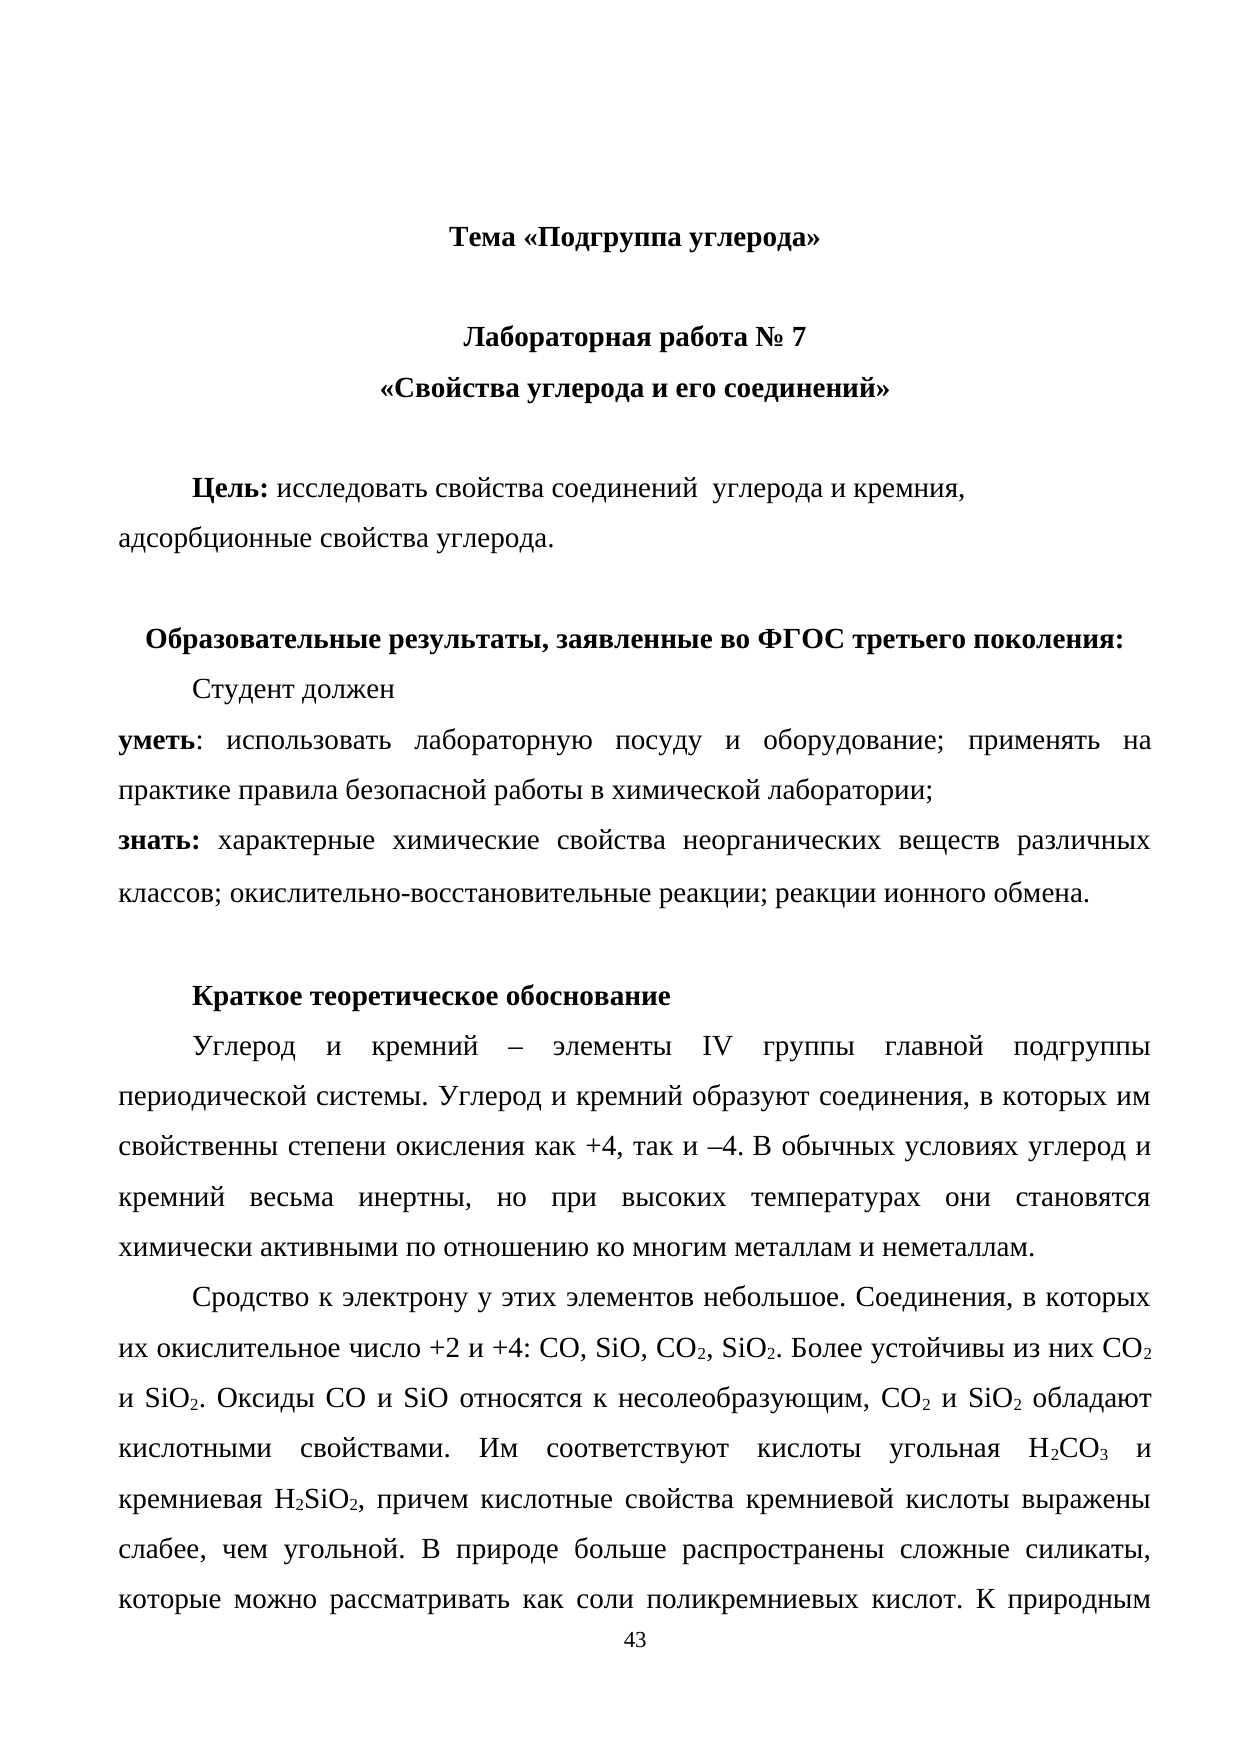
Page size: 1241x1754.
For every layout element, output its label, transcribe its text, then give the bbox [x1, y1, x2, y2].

text Образовательные результаты, заявленные во ФГОС третьего поколения: [118, 621, 1152, 655]
text Углерод и кремний – элементы IV группы главной подгруппы периодической системы. Углерод и кремний образуют соединения, в которых им свойственны степени окисления как +4, так и –4. В обычных условиях углерод и кремний весьма инертны, но при высоких температурах они становятся химически активными по отношению ко многим металлам и неметаллам. [118, 1028, 1152, 1263]
title Тема «Подгруппа углерода» [118, 219, 1152, 252]
text Лабораторная работа № 7 [118, 319, 1152, 353]
text Краткое теоретическое обоснование [118, 978, 1152, 1011]
text Цель: исследовать свойства соединений углерода и кремния, адсорбционные свойства углерода. [118, 470, 1152, 554]
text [118, 1279, 1152, 1615]
text Студент должен [118, 672, 1152, 705]
text знать: характерные химические свойства неорганических веществ различных классов; окислительно-восстановительные реакции; реакции ионного обмена. [118, 822, 1152, 909]
text «Свойства углерода и его соединений» [118, 370, 1152, 403]
text уметь: использовать лабораторную посуду и оборудование; применять на практике правила безопасной работы в химической лаборатории; [118, 722, 1152, 806]
